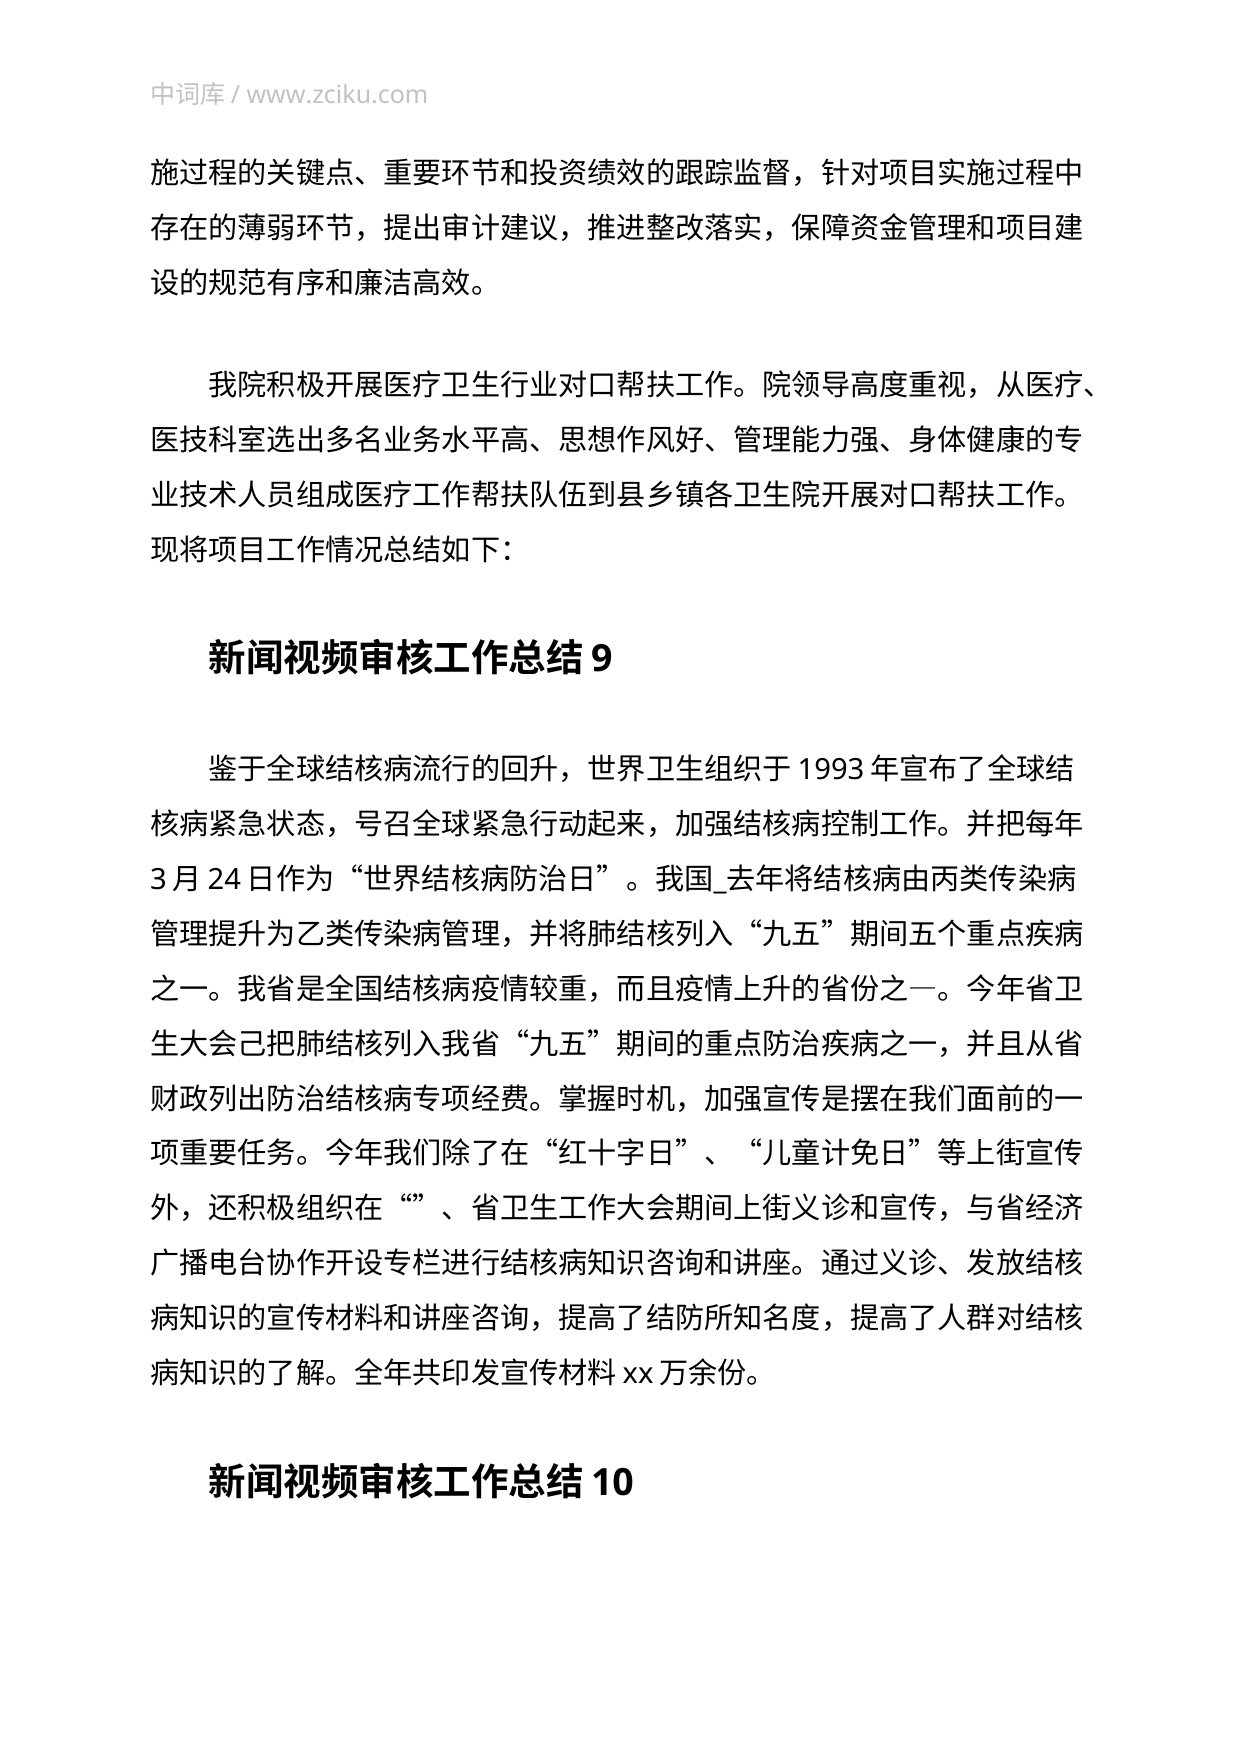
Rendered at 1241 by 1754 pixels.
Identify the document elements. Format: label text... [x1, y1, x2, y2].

text 新闻视频审核工作总结10 [150, 1452, 1090, 1506]
text 我院积极开展医疗卫生行业对口帮扶工作。院领导高度重视，从医疗、医技科室选出多名业务水平高、思想作风好、管理能力强、身体健康的专业技术人员组成医疗工作帮扶队伍到县乡镇各卫生院开展对口帮扶工作。现将项目工作情况总结如下： [150, 362, 1090, 568]
text 新闻视频审核工作总结9 [150, 628, 1090, 682]
text 鉴于全球结核病流行的回升，世界卫生组织于1993年宣布了全球结核病紧急状态，号召全球紧急行动起来，加强结核病控制工作。并把每年3月24日作为“世界结核病防治日”。我国_去年将结核病由丙类传染病管理提升为乙类传染病管理，并将肺结核列入“九五”期间五个重点疾病之一。我省是全国结核病疫情较重，而且疫情上升的省份之—。今年省卫生大会己把肺结核列入我省“九五”期间的重点防治疾病之一，并且从省财政列出防治结核病专项经费。掌握时机，加强宣传是摆在我们面前的一项重要任务。今年我们除了在“红十字日”、“儿童计免日”等上街宣传外，还积极组织在“”、省卫生工作大会期间上街义诊和宣传，与省经济广播电台协作开设专栏进行结核病知识咨询和讲座。通过义诊、发放结核病知识的宣传材料和讲座咨询，提高了结防所知名度，提高了人群对结核病知识的了解。全年共印发宣传材料xx万余份。 [150, 746, 1090, 1392]
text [150, 150, 1090, 302]
